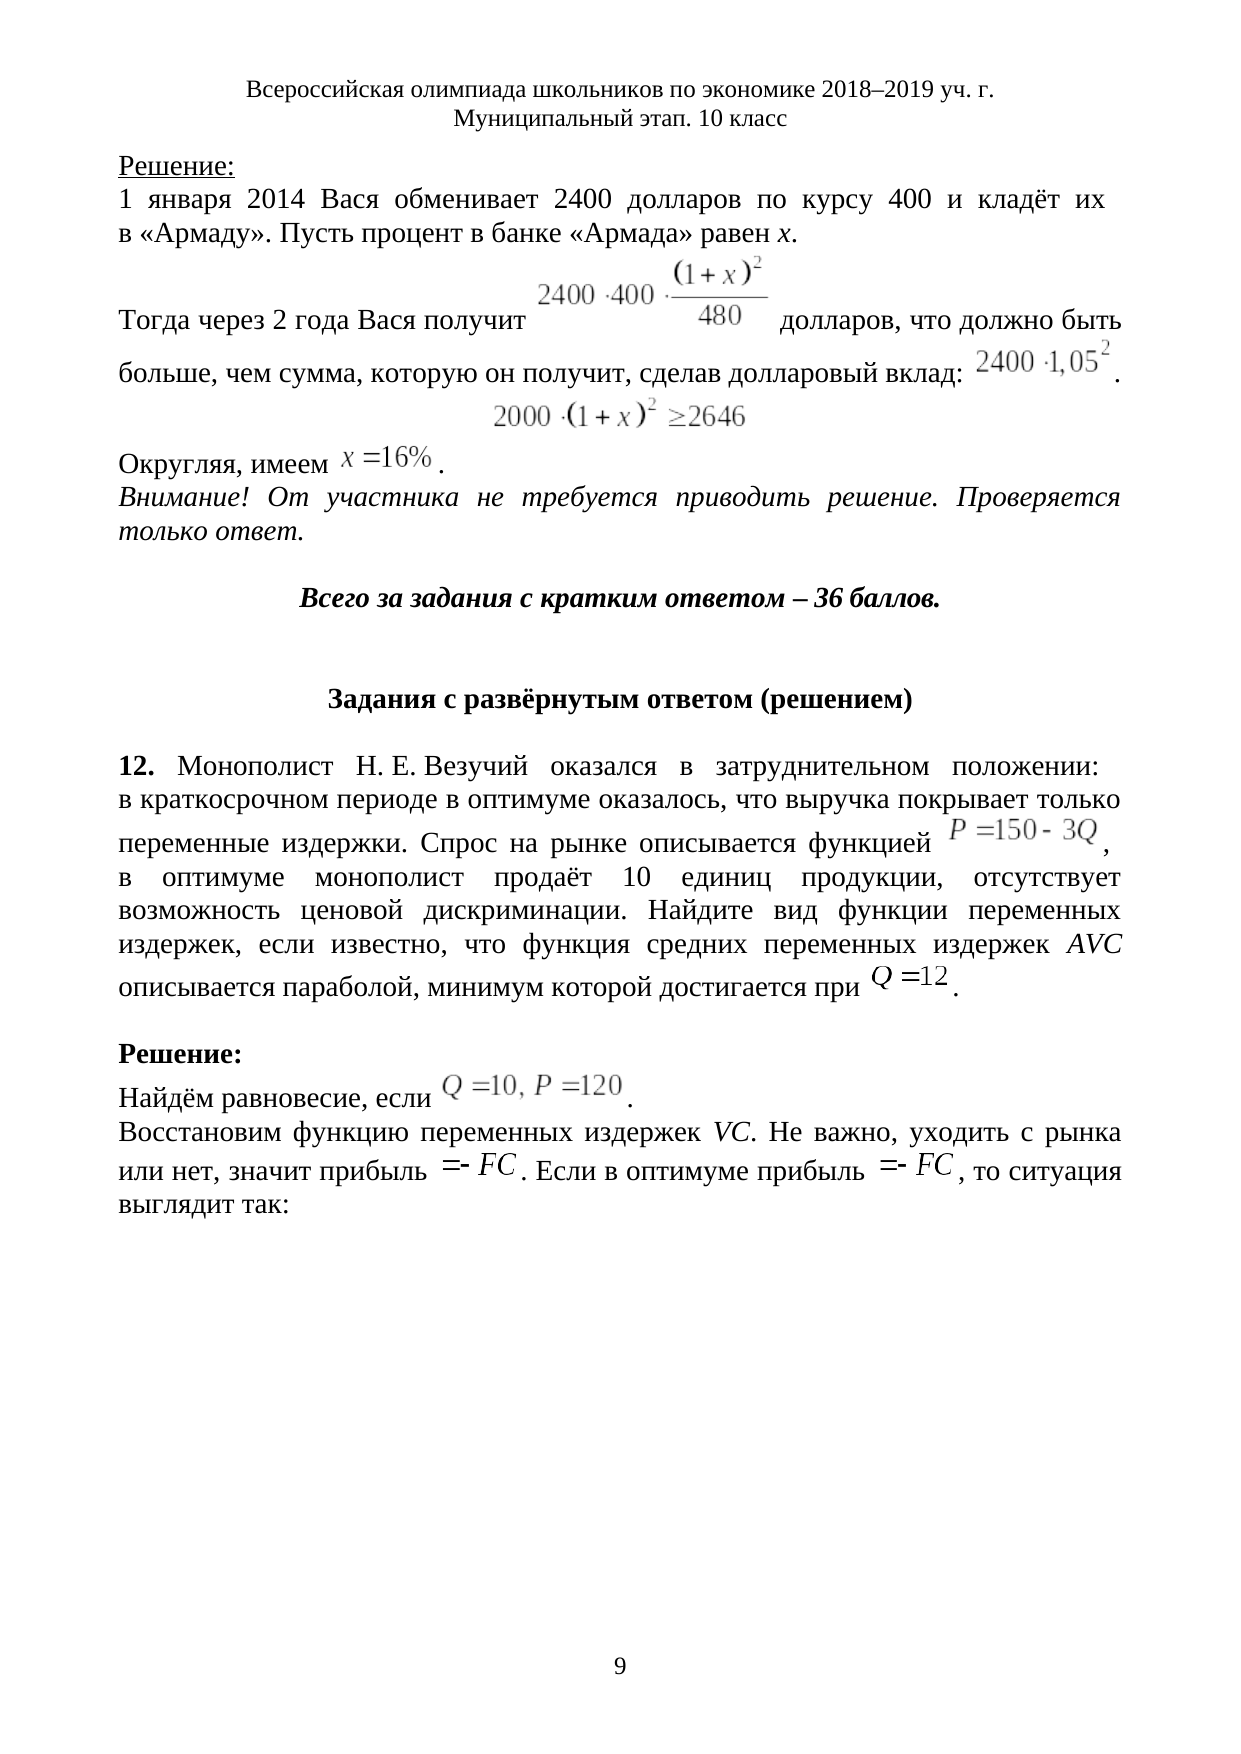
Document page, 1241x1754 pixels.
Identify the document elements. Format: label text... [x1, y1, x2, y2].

text Внимание! От участника не требуется приводить решение. Проверяется только ответ. [118, 479, 1122, 547]
text Найдём равновесие, если . [118, 1070, 1122, 1114]
text Решение: [118, 1037, 1122, 1070]
text 12. Монополист Н. Е. Везучий оказался в затруднительном положении: в краткосрочном периоде в оптимуме оказалось, что выручка покрывает только переменные издержки. Спрос на рынке описывается функцией , в оптимуме монополист продаёт 10 единиц продукции, отсутствует возможность ценовой дискриминации. Найдите вид функции переменных издержек, если известно, что функция средних переменных издержек AVC описывается параболой, минимум которой достигается при . [118, 748, 1122, 1003]
text Всего за задания с кратким ответом – 36 баллов. [118, 580, 1122, 614]
text Задания с развёрнутым ответом (решением) [118, 681, 1122, 714]
text Решение: [118, 148, 1122, 181]
text Тогда через 2 года Вася получит долларов, что должно быть больше, чем сумма, которую он получит, сделав долларовый вклад: . [118, 248, 1122, 389]
text 1 января 2014 Вася обменивает 2400 долларов по курсу 400 и кладёт их в «Армаду». Пусть процент в банке «Армада» равен x. [118, 181, 1122, 248]
text Восстановим функцию переменных издержек VC. Не важно, уходить с рынка или нет, значит прибыль . Если в оптимуме прибыль , то ситуация выглядит так: [118, 1114, 1122, 1220]
text Округляя, имеем . [118, 441, 1122, 479]
